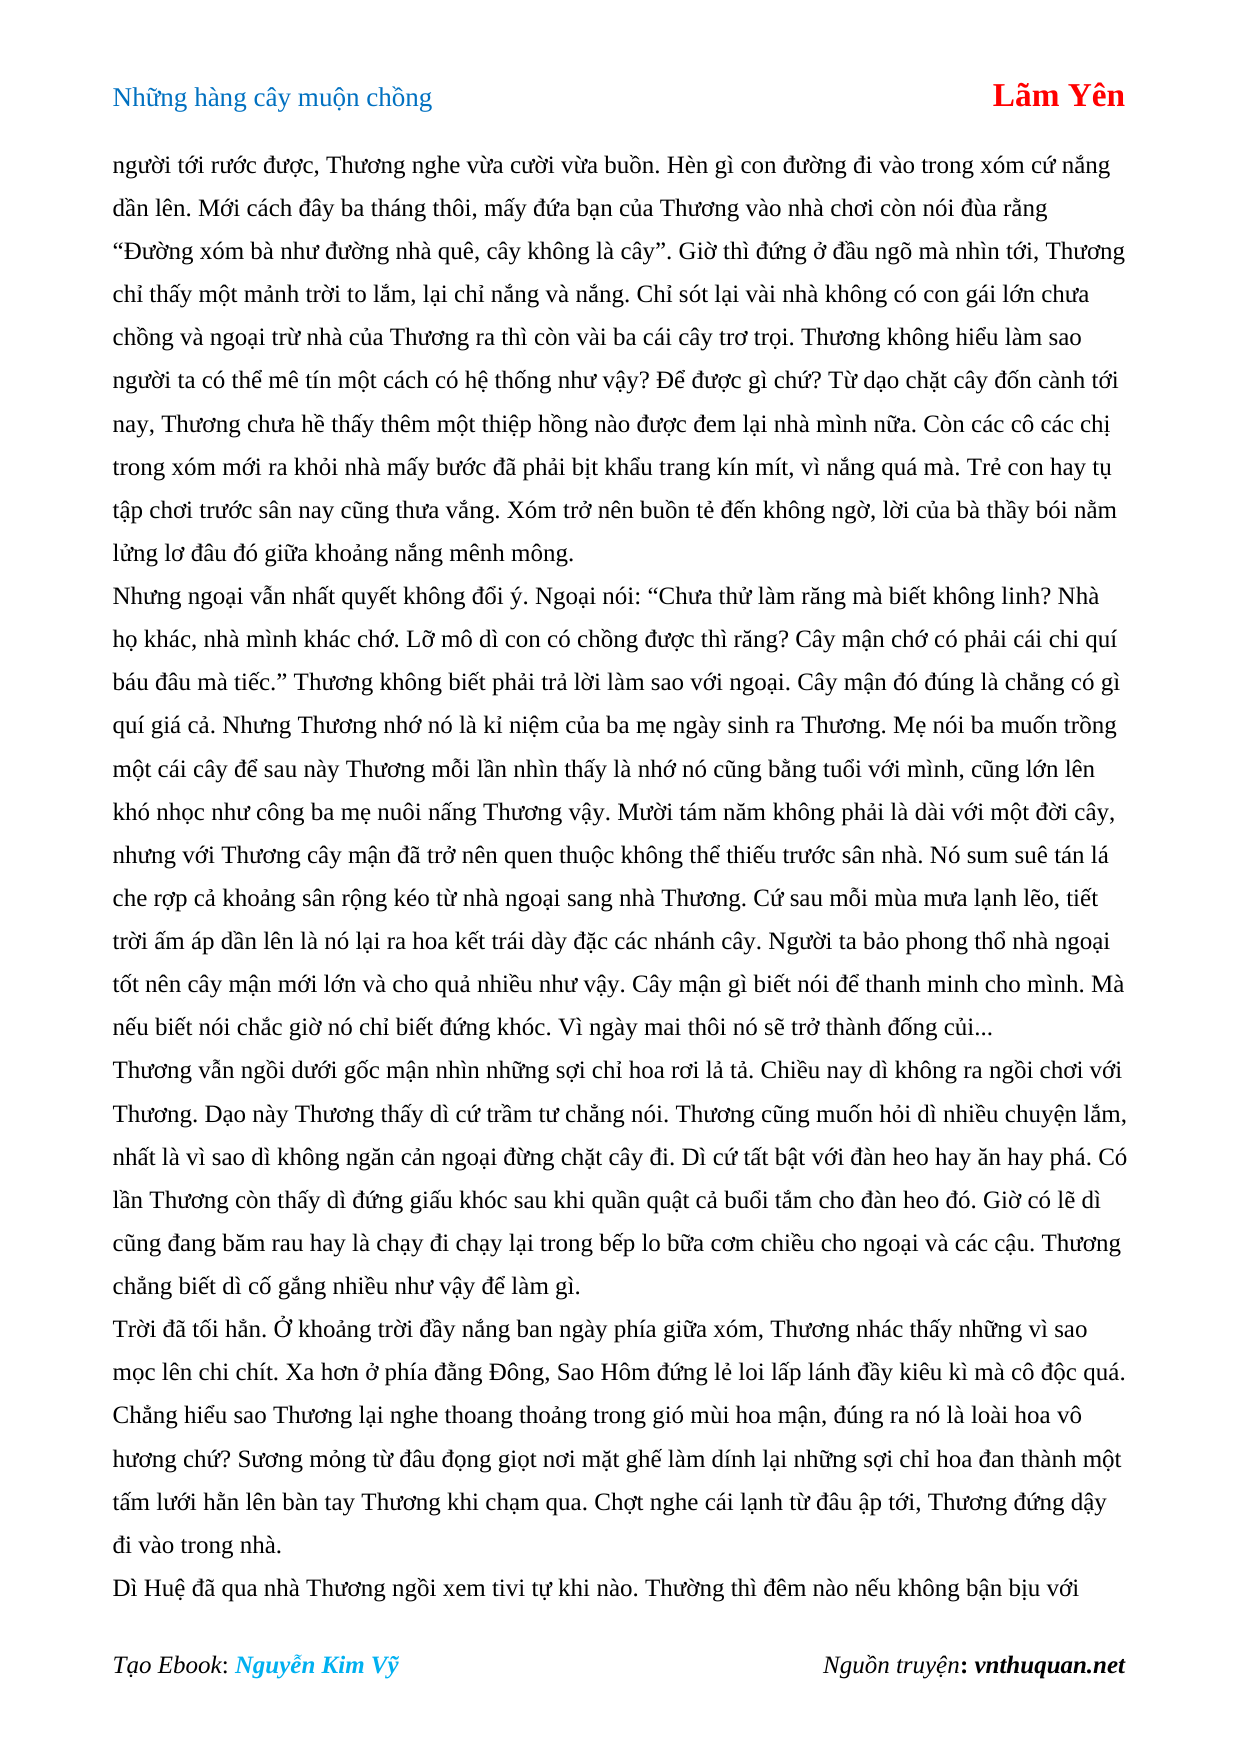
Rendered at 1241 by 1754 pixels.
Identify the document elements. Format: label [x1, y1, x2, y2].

text [112, 150, 1128, 1602]
